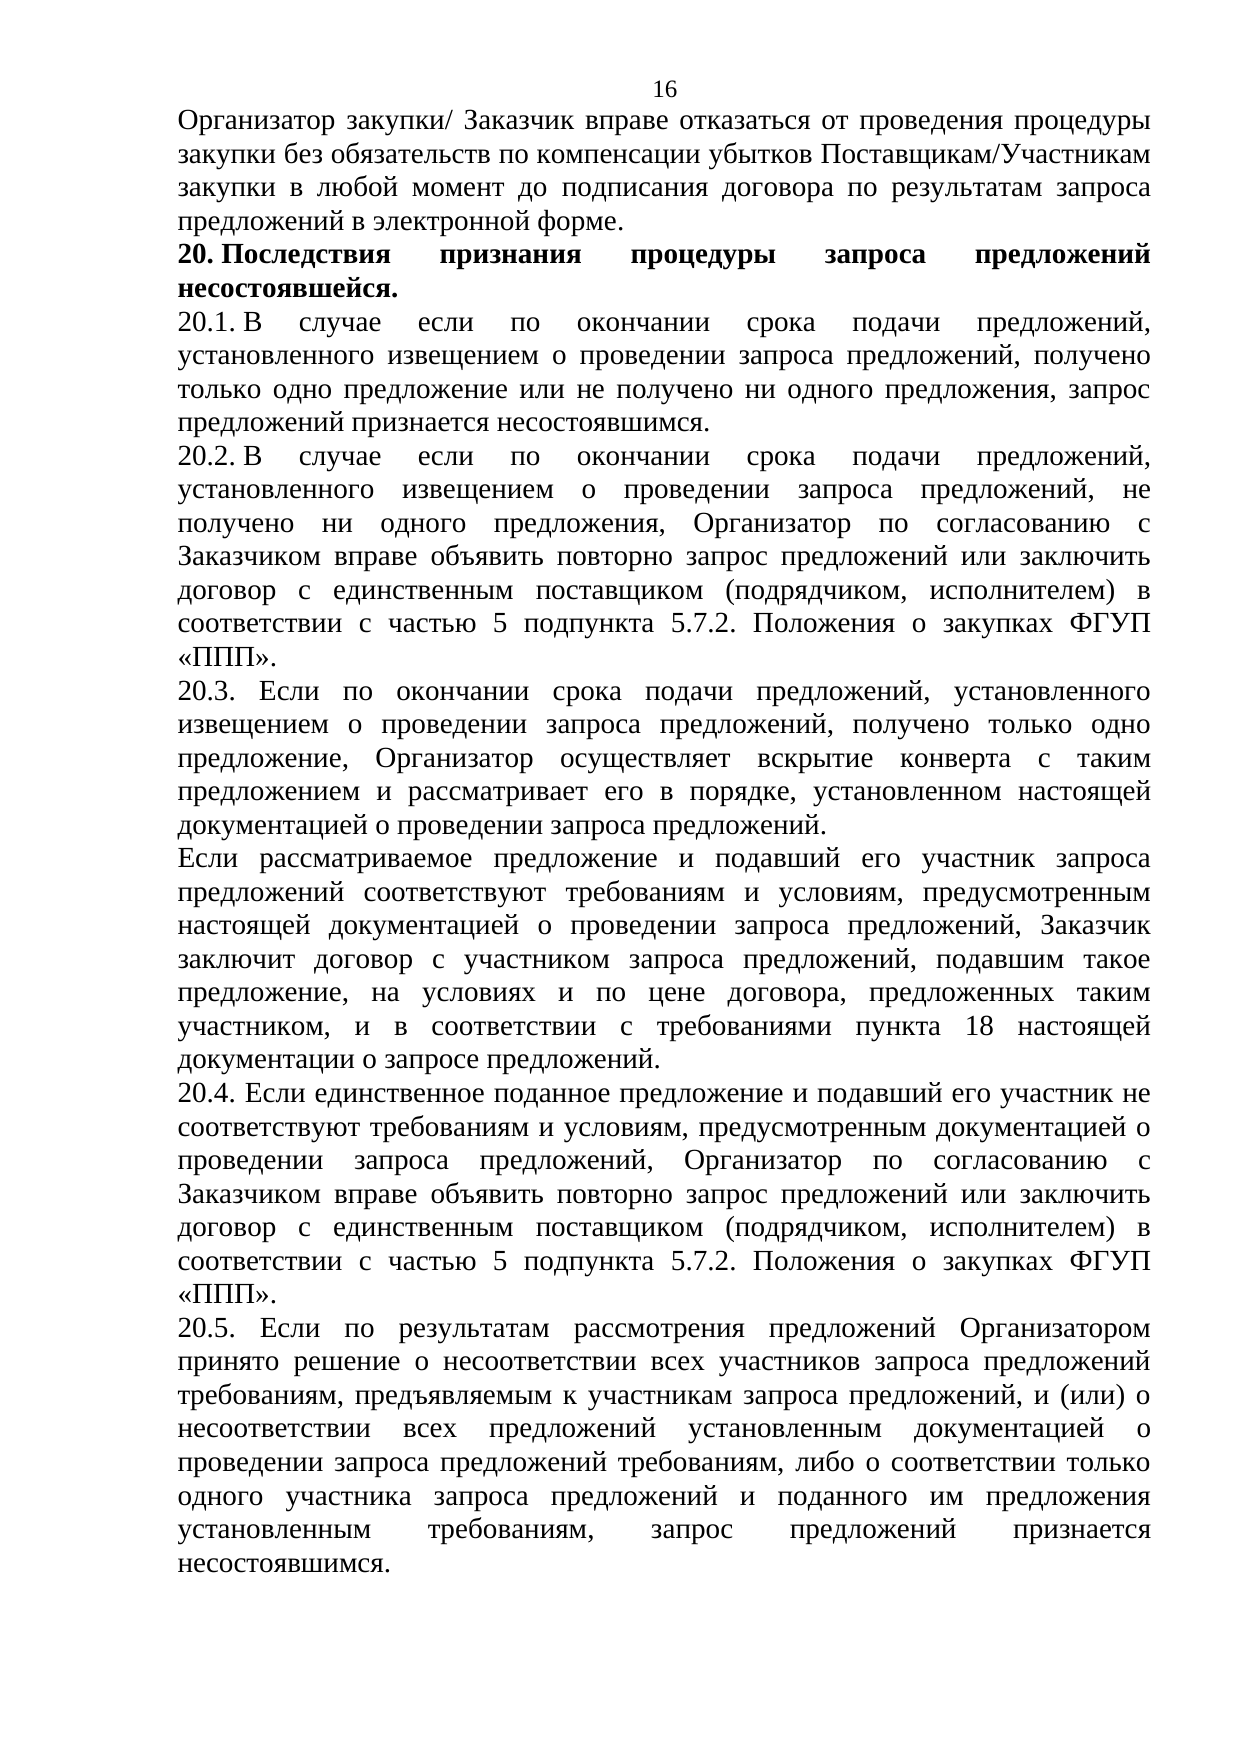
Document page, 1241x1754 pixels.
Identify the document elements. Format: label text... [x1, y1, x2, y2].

text Организатор закупки/ Заказчик вправе отказаться от проведения процедуры закупки без обязательств по компенсации убытков Поставщикам/Участникам закупки в любой момент до подписания договора по результатам запроса предложений в электронной форме. [177, 102, 1152, 237]
text 20.4. Если единственное поданное предложение и подавший его участник не соответствуют требованиям и условиям, предусмотренным документацией о проведении запроса предложений, Организатор по согласованию с Заказчиком вправе объявить повторно запрос предложений или заключить договор с единственным поставщиком (подрядчиком, исполнителем) в соответствии с частью 5 подпункта 5.7.2. Положения о закупках ФГУП «ППП». [177, 1075, 1152, 1310]
text 20.1. В случае если по окончании срока подачи предложений, установленного извещением о проведении запроса предложений, получено только одно предложение или не получено ни одного предложения, запрос предложений признается несостоявшимся. [177, 304, 1152, 438]
text Если рассматриваемое предложение и подавший его участник запроса предложений соответствуют требованиям и условиям, предусмотренным настоящей документацией о проведении запроса предложений, Заказчик заключит договор с участником запроса предложений, подавшим такое предложение, на условиях и по цене договора, предложенных таким участником, и в соответствии с требованиями пункта 18 настоящей документации о запросе предложений. [177, 840, 1152, 1075]
text 20.5. Если по результатам рассмотрения предложений Организатором принято решение о несоответствии всех участников запроса предложений требованиям, предъявляемым к участникам запроса предложений, и (или) о несоответствии всех предложений установленным документацией о проведении запроса предложений требованиям, либо о соответствии только одного участника запроса предложений и поданного им предложения установленным требованиям, запрос предложений признается несостоявшимся. [177, 1310, 1152, 1578]
text 20.2. В случае если по окончании срока подачи предложений, установленного извещением о проведении запроса предложений, не получено ни одного предложения, Организатор по согласованию с Заказчиком вправе объявить повторно запрос предложений или заключить договор с единственным поставщиком (подрядчиком, исполнителем) в соответствии с частью 5 подпункта 5.7.2. Положения о закупках ФГУП «ППП». [177, 438, 1152, 673]
text 20. Последствия признания процедуры запроса предложений несостоявшейся. [177, 237, 1152, 304]
text 20.3. Если по окончании срока подачи предложений, установленного извещением о проведении запроса предложений, получено только одно предложение, Организатор осуществляет вскрытие конверта с таким предложением и рассматривает его в порядке, установленном настоящей документацией о проведении запроса предложений. [177, 673, 1152, 840]
